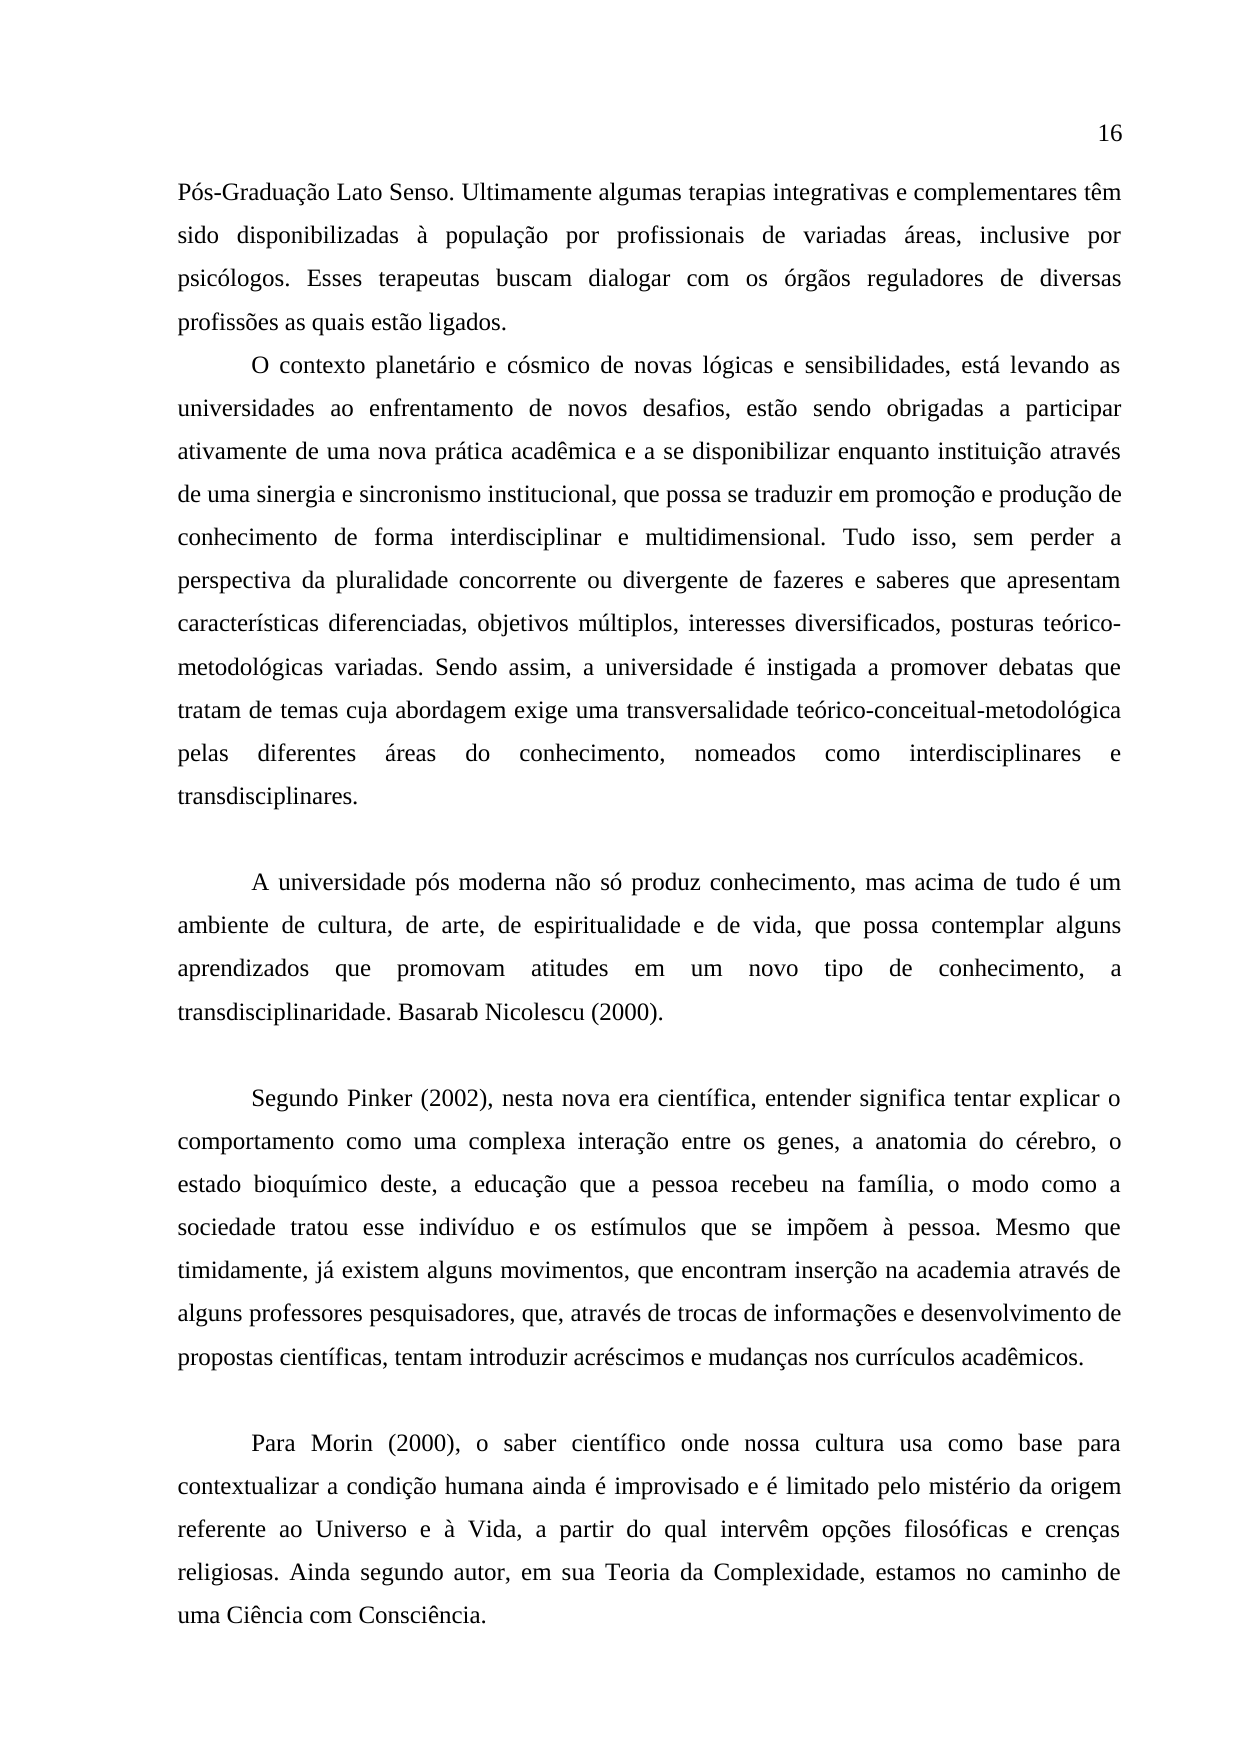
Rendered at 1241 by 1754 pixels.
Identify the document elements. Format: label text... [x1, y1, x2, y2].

text Segundo Pinker (2002), nesta nova era científica, entender significa tentar explicar o comportamento como uma complexa interação entre os genes, a anatomia do cérebro, o estado bioquímico deste, a educação que a pessoa recebeu na família, o modo como a sociedade tratou esse indivíduo e os estímulos que se impõem à pessoa. Mesmo que timidamente, já existem alguns movimentos, que encontram inserção na academia através de alguns professores pesquisadores, que, através de trocas de informações e desenvolvimento de propostas científicas, tentam introduzir acréscimos e mudanças nos currículos acadêmicos. [177, 1083, 1122, 1370]
text Para Morin (2000), o saber científico onde nossa cultura usa como base para contextualizar a condição humana ainda é improvisado e é limitado pelo mistério da origem referente ao Universo e à Vida, a partir do qual intervêm opções filosóficas e crenças religiosas. Ainda segundo autor, em sua Teoria da Complexidade, estamos no caminho de uma Ciência com Consciência. [177, 1428, 1122, 1629]
text A universidade pós moderna não só produz conhecimento, mas acima de tudo é um ambiente de cultura, de arte, de espiritualidade e de vida, que possa contemplar alguns aprendizados que promovam atitudes em um novo tipo de conhecimento, a transdisciplinaridade. Basarab Nicolescu (2000). [177, 867, 1122, 1025]
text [177, 177, 1122, 335]
text O contexto planetário e cósmico de novas lógicas e sensibilidades, está levando as universidades ao enfrentamento de novos desafios, estão sendo obrigadas a participar ativamente de uma nova prática acadêmica e a se disponibilizar enquanto instituição através de uma sinergia e sincronismo institucional, que possa se traduzir em promoção e produção de conhecimento de forma interdisciplinar e multidimensional. Tudo isso, sem perder a perspectiva da pluralidade concorrente ou divergente de fazeres e saberes que apresentam características diferenciadas, objetivos múltiplos, interesses diversificados, posturas teórico-metodológicas variadas. Sendo assim, a universidade é instigada a promover debatas que tratam de temas cuja abordagem exige uma transversalidade teórico-conceitual-metodológica pelas diferentes áreas do conhecimento, nomeados como interdisciplinares e transdisciplinares. [177, 350, 1122, 810]
